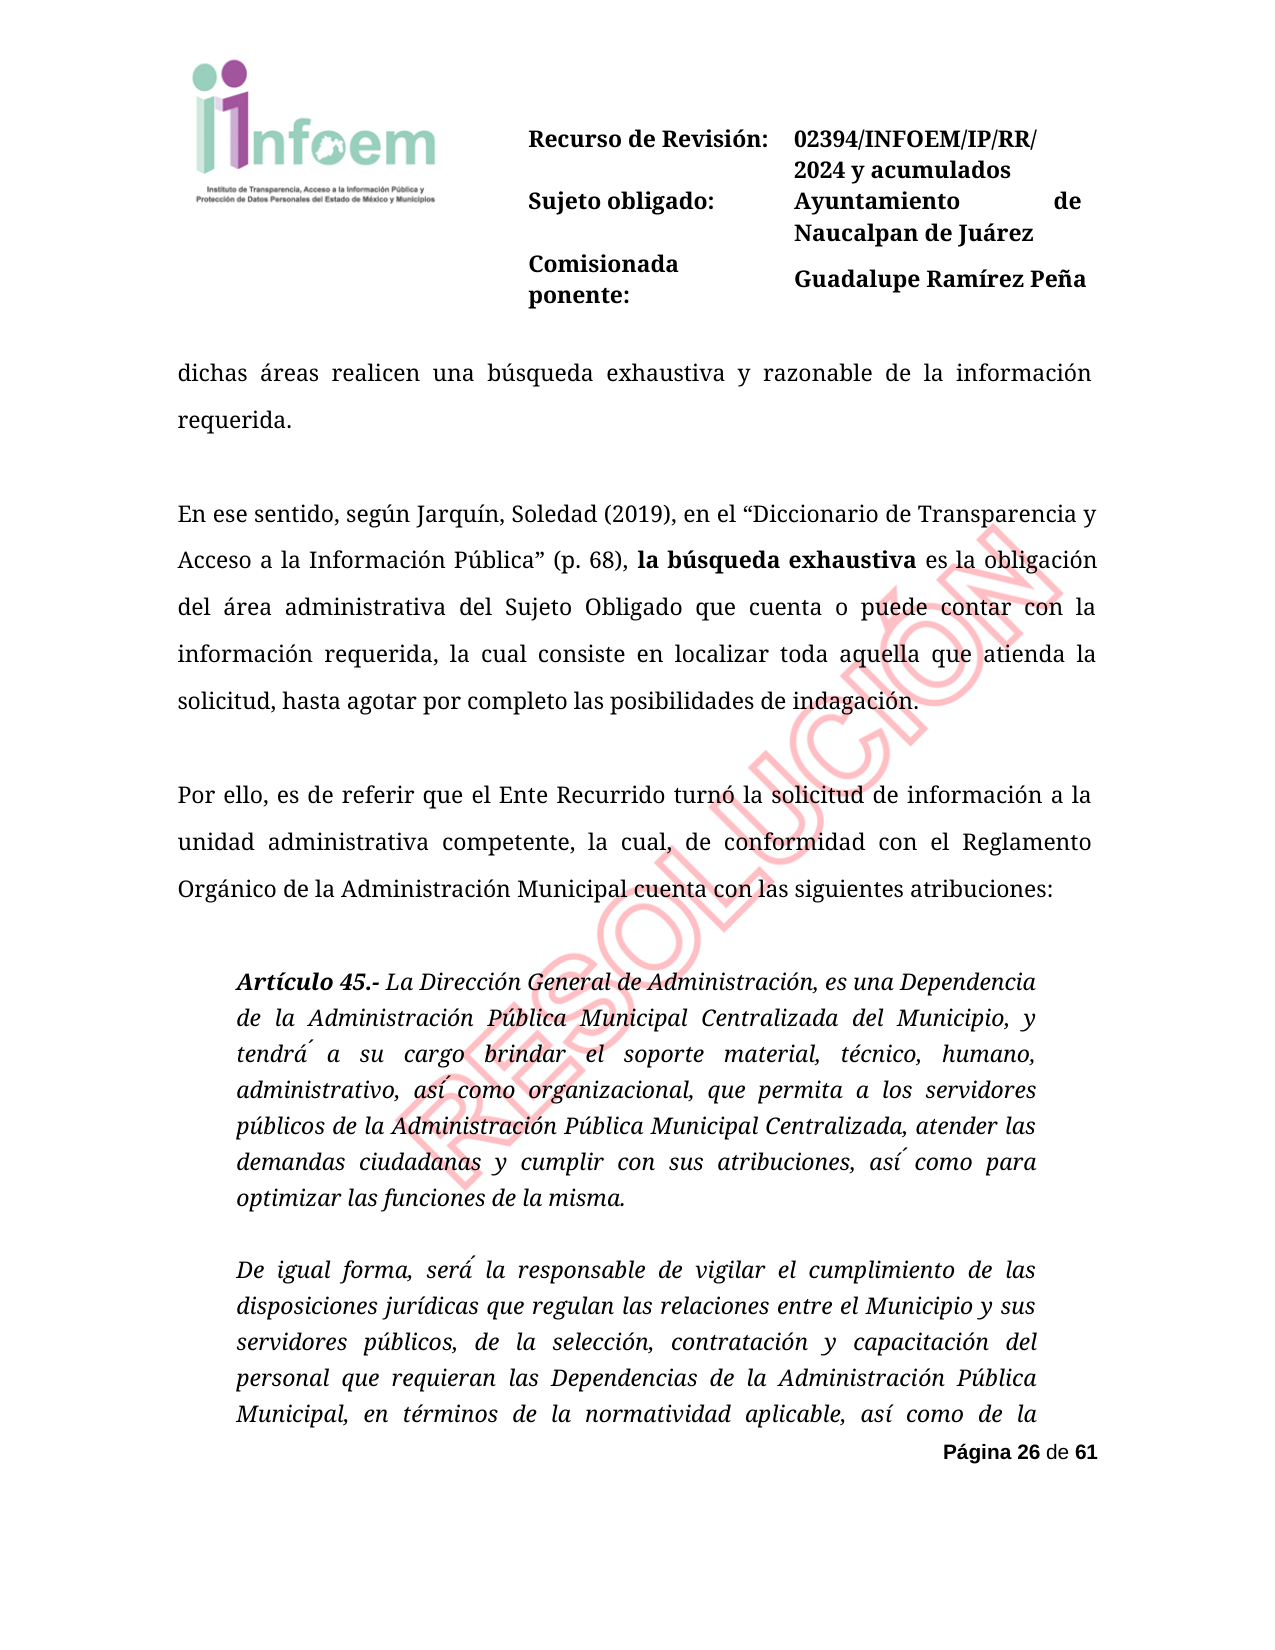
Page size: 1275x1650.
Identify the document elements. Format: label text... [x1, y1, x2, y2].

picture [72, 0, 1275, 1650]
text Artículo 45.- La Dirección General de Administración, es una Dependencia de la Administración Pública Municipal Centralizada del Municipio, y tendrá́ a su cargo brindar el soporte material, técnico, humano, administrativo, así́ como organizacional, que permita a los servidores públicos de la Administración Pública Municipal Centralizada, atender las demandas ciudadanas y cumplir con sus atribuciones, así́ como para optimizar las funciones de la misma. [236, 966, 1039, 1213]
text En ese sentido, según Jarquín, Soledad (2019), en el “Diccionario de Transparencia y Acceso a la Información Pública” (p. 68), la búsqueda exhaustiva es la obligación del área administrativa del Sujeto Obligado que cuenta o puede contar con la información requerida, la cual consiste en localizar toda aquella que atienda la solicitud, hasta agotar por completo las posibilidades de indagación. [177, 498, 1098, 716]
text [236, 1254, 1039, 1429]
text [177, 357, 1093, 435]
text Por ello, es de referir que el Ente Recurrido turnó la solicitud de información a la unidad administrativa competente, la cual, de conformidad con el Reglamento Orgánico de la Administración Municipal cuenta con las siguientes atribuciones: [177, 779, 1093, 904]
